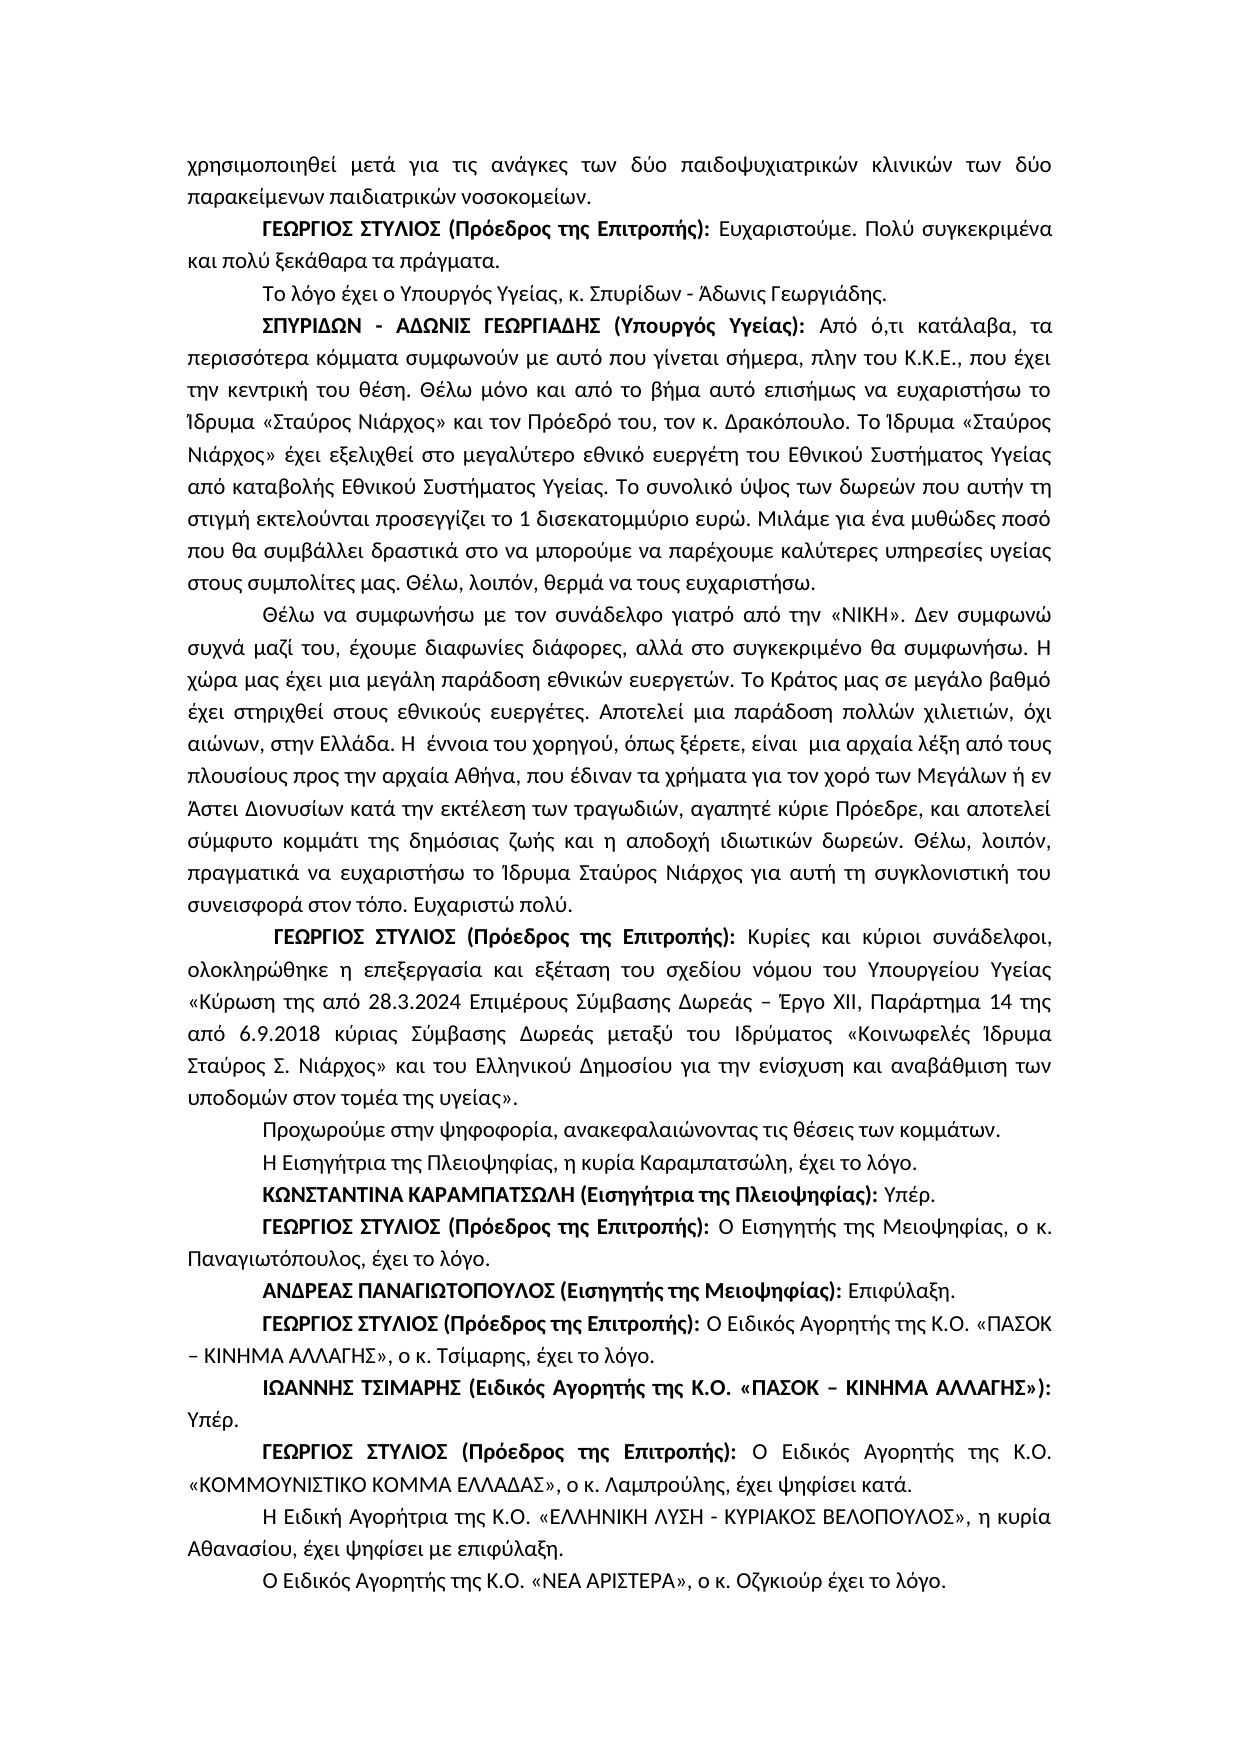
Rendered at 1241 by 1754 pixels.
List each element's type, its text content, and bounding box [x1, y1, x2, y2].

text Το λόγο έχει ο Υπουργός Υγείας, κ. Σπυρίδων - Άδωνις Γεωργιάδης. [187, 279, 1053, 307]
text ΙΩΑΝΝΗΣ ΤΣΙΜΑΡΗΣ (Ειδικός Αγορητής της Κ.Ο. «ΠΑΣΟΚ – ΚΙΝΗΜΑ ΑΛΛΑΓΗΣ»): Υπέρ. [187, 1373, 1053, 1433]
text ΓΕΩΡΓΙΟΣ ΣΤΥΛΙΟΣ (Πρόεδρος της Επιτροπής): Ο Εισηγητής της Μειοψηφίας, ο κ. Παναγιωτόπουλος, έχει το λόγο. [187, 1212, 1053, 1272]
text ΑΝΔΡΕΑΣ ΠΑΝΑΓΙΩΤΟΠΟΥΛΟΣ (Εισηγητής της Μειοψηφίας): Επιφύλαξη. [187, 1277, 1053, 1304]
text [187, 150, 1053, 210]
text ΓΕΩΡΓΙΟΣ ΣΤΥΛΙΟΣ (Πρόεδρος της Επιτροπής): Κυρίες και κύριοι συνάδελφοι, ολοκληρώθηκε η επεξεργασία και εξέταση του σχεδίου νόμου του Υπουργείου Υγείας «Κύρωση της από 28.3.2024 Επιμέρους Σύμβασης Δωρεάς – Έργο ΧΙΙ, Παράρτημα 14 της από 6.9.2018 κύριας Σύμβασης Δωρεάς μεταξύ του Ιδρύματος «Κοινωφελές Ίδρυμα Σταύρος Σ. Νιάρχος» και του Ελληνικού Δημοσίου για την ενίσχυση και αναβάθμιση των υποδομών στον τομέα της υγείας». [187, 922, 1053, 1111]
text ΓΕΩΡΓΙΟΣ ΣΤΥΛΙΟΣ (Πρόεδρος της Επιτροπής): Ο Ειδικός Αγορητής της Κ.Ο. «ΚΟΜΜΟΥΝΙΣΤΙΚΟ ΚΟΜΜΑ ΕΛΛΑΔΑΣ», ο κ. Λαμπρούλης, έχει ψηφίσει κατά. [187, 1437, 1053, 1498]
text Θέλω να συμφωνήσω με τον συνάδελφο γιατρό από την «ΝΙΚΗ». Δεν συμφωνώ συχνά μαζί του, έχουμε διαφωνίες διάφορες, αλλά στο συγκεκριμένο θα συμφωνήσω. Η χώρα μας έχει μια μεγάλη παράδοση εθνικών ευεργετών. Το Κράτος μας σε μεγάλο βαθμό έχει στηριχθεί στους εθνικούς ευεργέτες. Αποτελεί μια παράδοση πολλών χιλιετιών, όχι αιώνων, στην Ελλάδα. Η έννοια του χορηγού, όπως ξέρετε, είναι μια αρχαία λέξη από τους πλουσίους προς την αρχαία Αθήνα, που έδιναν τα χρήματα για τον χορό των Μεγάλων ή εν Άστει Διονυσίων κατά την εκτέλεση των τραγωδιών, αγαπητέ κύριε Πρόεδρε, και αποτελεί σύμφυτο κομμάτι της δημόσιας ζωής και η αποδοχή ιδιωτικών δωρεών. Θέλω, λοιπόν, πραγματικά να ευχαριστήσω το Ίδρυμα Σταύρος Νιάρχος για αυτή τη συγκλονιστική του συνεισφορά στον τόπο. Ευχαριστώ πολύ. [187, 601, 1053, 918]
text ΓΕΩΡΓΙΟΣ ΣΤΥΛΙΟΣ (Πρόεδρος της Επιτροπής): Ο Ειδικός Αγορητής της Κ.Ο. «ΠΑΣΟΚ – ΚΙΝΗΜΑ ΑΛΛΑΓΗΣ», ο κ. Τσίμαρης, έχει το λόγο. [187, 1309, 1053, 1369]
text ΣΠΥΡΙΔΩΝ - ΑΔΩΝΙΣ ΓΕΩΡΓΙΑΔΗΣ (Υπουργός Υγείας): Από ό,τι κατάλαβα, τα περισσότερα κόμματα συμφωνούν με αυτό που γίνεται σήμερα, πλην του Κ.Κ.Ε., που έχει την κεντρική του θέση. Θέλω μόνο και από το βήμα αυτό επισήμως να ευχαριστήσω το Ίδρυμα «Σταύρος Νιάρχος» και τον Πρόεδρό του, τον κ. Δρακόπουλο. Το Ίδρυμα «Σταύρος Νιάρχος» έχει εξελιχθεί στο μεγαλύτερο εθνικό ευεργέτη του Εθνικού Συστήματος Υγείας από καταβολής Εθνικού Συστήματος Υγείας. Το συνολικό ύψος των δωρεών που αυτήν τη στιγμή εκτελούνται προσεγγίζει το 1 δισεκατομμύριο ευρώ. Μιλάμε για ένα μυθώδες ποσό που θα συμβάλλει δραστικά στο να μπορούμε να παρέχουμε καλύτερες υπηρεσίες υγείας στους συμπολίτες μας. Θέλω, λοιπόν, θερμά να τους ευχαριστήσω. [187, 311, 1053, 596]
text Ο Ειδικός Αγορητής της Κ.Ο. «ΝΕΑ ΑΡΙΣΤΕΡΑ», ο κ. Οζγκιούρ έχει το λόγο. [187, 1566, 1053, 1594]
text Η Ειδική Αγορήτρια της Κ.Ο. «ΕΛΛΗΝΙΚΗ ΛΥΣΗ - ΚΥΡΙΑΚΟΣ ΒΕΛΟΠΟΥΛΟΣ», η κυρία Αθανασίου, έχει ψηφίσει με επιφύλαξη. [187, 1502, 1053, 1562]
text ΓΕΩΡΓΙΟΣ ΣΤΥΛΙΟΣ (Πρόεδρος της Επιτροπής): Ευχαριστούμε. Πολύ συγκεκριμένα και πολύ ξεκάθαρα τα πράγματα. [187, 214, 1053, 274]
text Η Εισηγήτρια της Πλειοψηφίας, η κυρία Καραμπατσώλη, έχει το λόγο. [187, 1148, 1053, 1176]
text Προχωρούμε στην ψηφοφορία, ανακεφαλαιώνοντας τις θέσεις των κομμάτων. [187, 1116, 1053, 1144]
text ΚΩΝΣΤΑΝΤΙΝΑ ΚΑΡΑΜΠΑΤΣΩΛΗ (Εισηγήτρια της Πλειοψηφίας): Υπέρ. [187, 1180, 1053, 1208]
